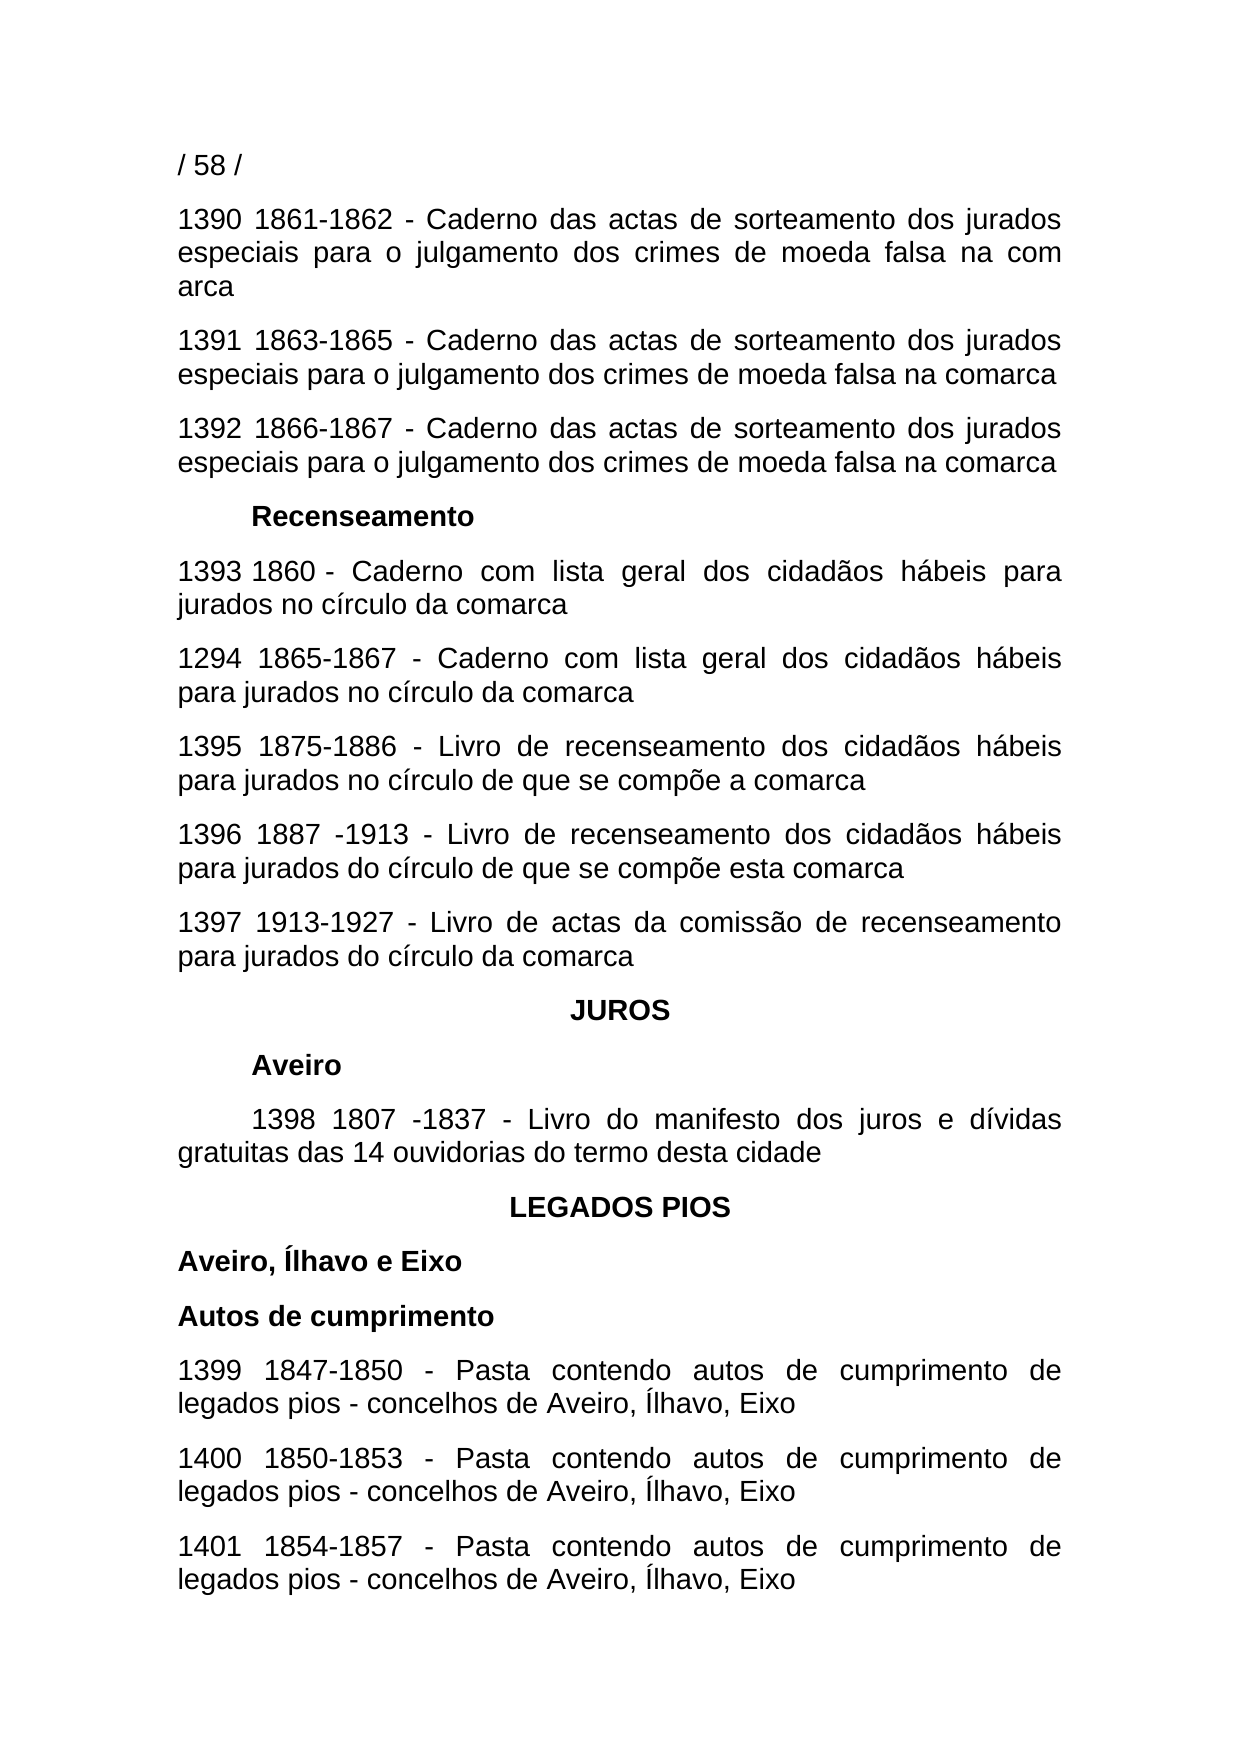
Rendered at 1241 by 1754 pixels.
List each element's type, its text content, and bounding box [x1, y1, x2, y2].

text / 58 / [177, 148, 1063, 181]
text 1399 1847-1850 - Pasta contendo autos de cumprimento de legados pios - concelhos de Aveiro, Ílhavo, Eixo [177, 1353, 1063, 1420]
text LEGADOS PIOS [177, 1190, 1063, 1223]
text 1393 1860 - Caderno com lista geral dos cidadãos hábeis para jurados no círculo da comarca [177, 554, 1063, 621]
text 1397 1913-1927 - Livro de actas da comissão de recenseamento para jurados do círculo da comarca [177, 905, 1063, 972]
text 1392 1866-1867 - Caderno das actas de sorteamento dos jurados especiais para o julgamento dos crimes de moeda falsa na comarca [177, 411, 1063, 478]
text 1398 1807 -1837 - Livro do manifesto dos juros e dívidas gratuitas das 14 ouvidorias do termo desta cidade [177, 1102, 1063, 1169]
text 1391 1863-1865 - Caderno das actas de sorteamento dos jurados especiais para o julgamento dos crimes de moeda falsa na comarca [177, 323, 1063, 391]
text Autos de cumprimento [177, 1299, 1063, 1332]
text Aveiro, Ílhavo e Eixo [177, 1244, 1063, 1278]
text 1401 1854-1857 - Pasta contendo autos de cumprimento de legados pios - concelhos de Aveiro, Ílhavo, Eixo [177, 1529, 1063, 1596]
text 1395 1875-1886 - Livro de recenseamento dos cidadãos hábeis para jurados no círculo de que se compõe a comarca [177, 729, 1063, 797]
text 1390 1861-1862 - Caderno das actas de sorteamento dos jurados especiais para o julgamento dos crimes de moeda falsa na com arca [177, 202, 1063, 303]
text 1396 1887 -1913 - Livro de recenseamento dos cidadãos hábeis para jurados do círculo de que se compõe esta comarca [177, 817, 1063, 884]
text JUROS [177, 993, 1063, 1027]
text 1294 1865-1867 - Caderno com lista geral dos cidadãos hábeis para jurados no círculo da comarca [177, 642, 1063, 709]
text Recenseamento [177, 499, 1063, 533]
text Aveiro [177, 1048, 1063, 1081]
text 1400 1850-1853 - Pasta contendo autos de cumprimento de legados pios - concelhos de Aveiro, Ílhavo, Eixo [177, 1441, 1063, 1508]
